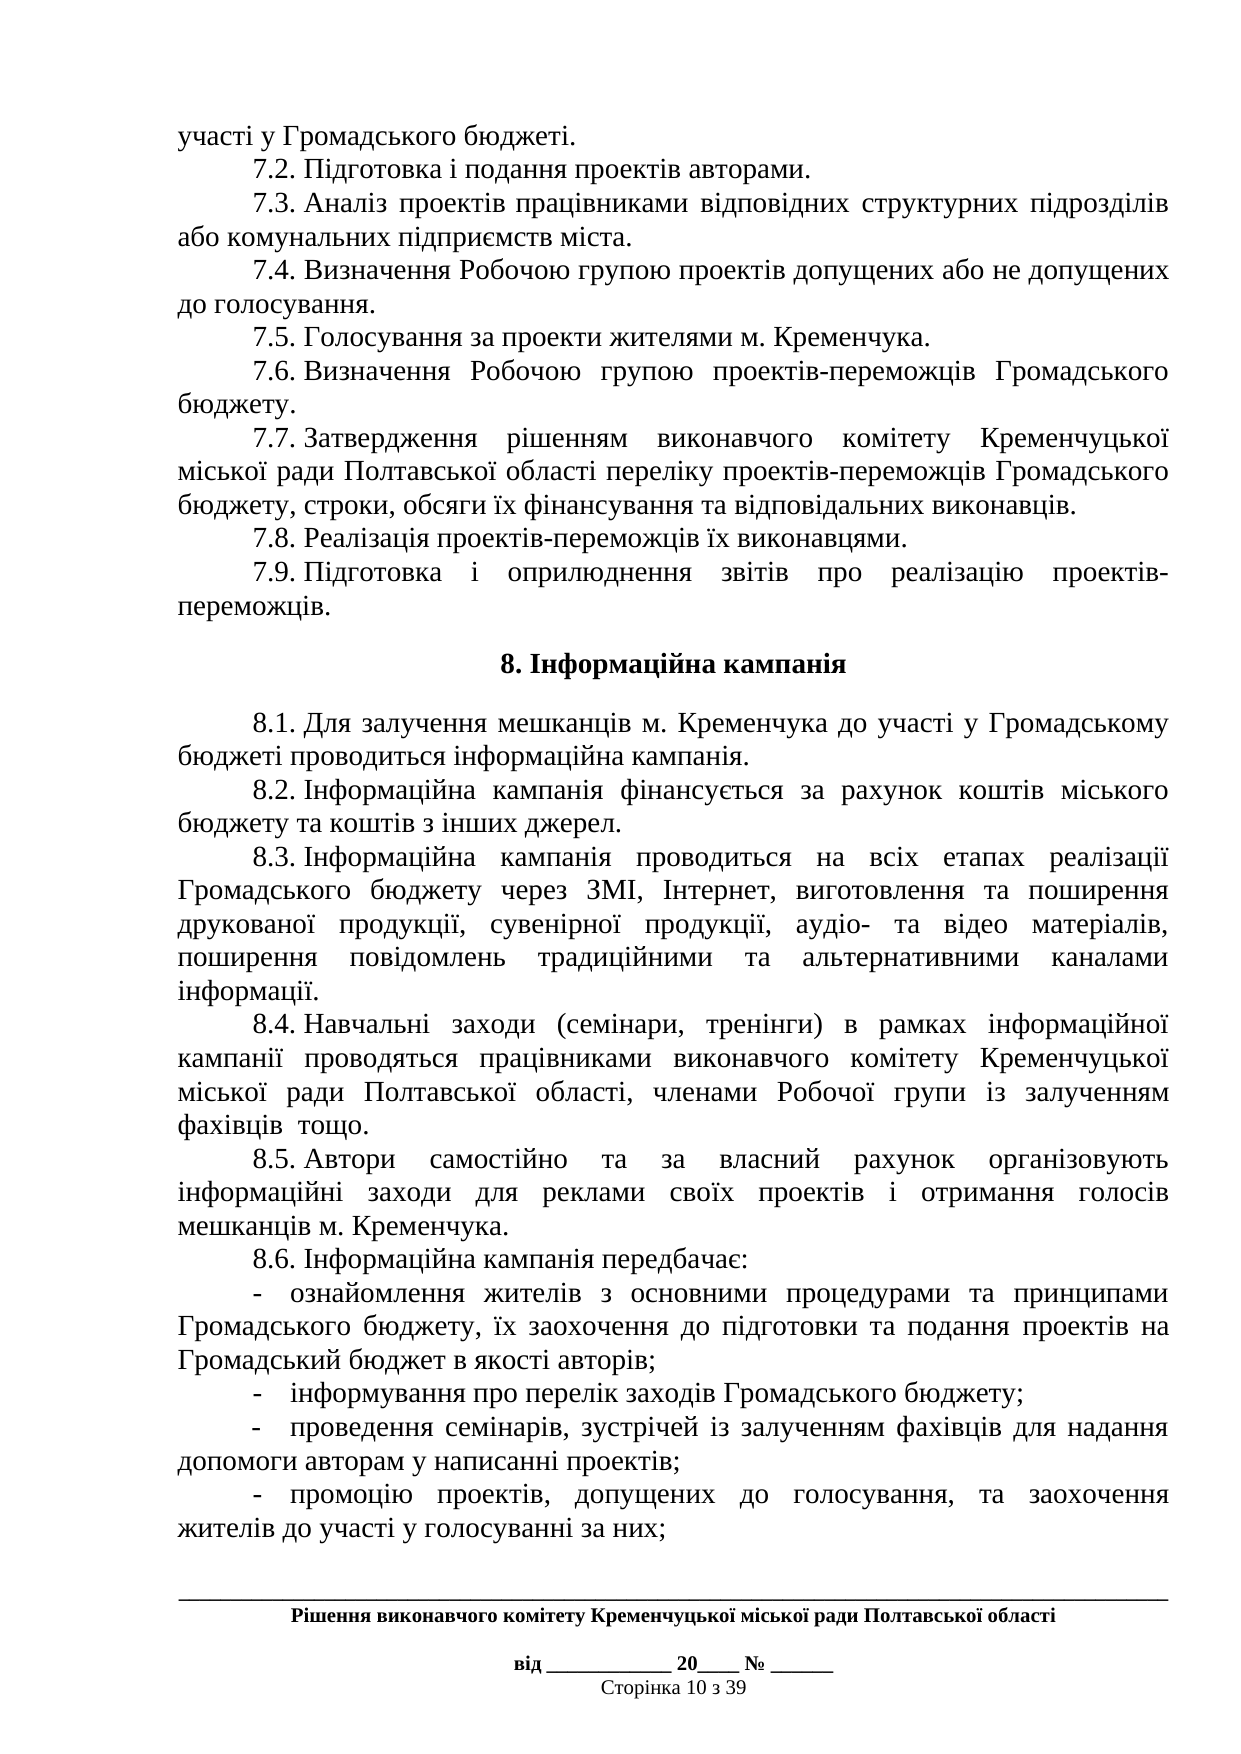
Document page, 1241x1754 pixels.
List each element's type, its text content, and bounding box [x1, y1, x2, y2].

text 8.4. Навчальні заходи (семінари, тренінги) в рамках інформаційної кампанії проводяться працівниками виконавчого комітету Кременчуцької міської ради Полтавської області, членами Робочої групи із залученням фахівців тощо. [177, 1007, 1169, 1141]
text 7.9. Підготовка і оприлюднення звітів про реалізацію проектів-переможців. [177, 554, 1169, 621]
text 7.4. Визначення Робочою групою проектів допущених або не допущених до голосування. [177, 252, 1169, 319]
text 7.2. Підготовка і подання проектів авторами. [177, 152, 1169, 185]
list проведення семінарів, зустрічей із залученням фахівців для надання допомоги авторам у написанні проектів; [177, 1409, 1169, 1476]
text 8.5. Автори самостійно та за власний рахунок організовують інформаційні заходи для реклами своїх проектів і отримання голосів мешканців м. Кременчука. [177, 1141, 1169, 1241]
list промоцію проектів, допущених до голосування, та заохочення жителів до участі у голосуванні за них; [177, 1476, 1169, 1543]
text 8.2. Інформаційна кампанія фінансується за рахунок коштів міського бюджету та коштів з інших джерел. [177, 772, 1169, 839]
text 8. Інформаційна кампанія [177, 646, 1169, 680]
text 7.5. Голосування за проекти жителями м. Кременчука. [177, 319, 1169, 353]
text 7.8. Реалізація проектів-переможців їх виконавцями. [177, 521, 1169, 554]
text 7.6. Визначення Робочою групою проектів-переможців Громадського бюджету. [177, 353, 1169, 420]
list інформування про перелік заходів Громадського бюджету; [233, 1376, 1169, 1409]
text 8.3. Інформаційна кампанія проводиться на всіх етапах реалізації Громадського бюджету через ЗМІ, Інтернет, виготовлення та поширення друкованої продукції, сувенірної продукції, аудіо- та відео матеріалів, поширення повідомлень традиційними та альтернативними каналами інформації. [177, 839, 1169, 1007]
text 8.1. Для залучення мешканців м. Кременчука до участі у Громадському бюджеті проводиться інформаційна кампанія. [177, 705, 1169, 772]
list ознайомлення жителів з основними процедурами та принципами Громадського бюджету, їх заохочення до підготовки та подання проектів на Громадський бюджет в якості авторів; [177, 1275, 1169, 1376]
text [177, 118, 1169, 152]
text 8.6. Інформаційна кампанія передбачає: [177, 1241, 1169, 1275]
text 7.3. Аналіз проектів працівниками відповідних структурних підрозділів або комунальних підприємств міста. [177, 185, 1169, 252]
text 7.7. Затвердження рішенням виконавчого комітету Кременчуцької міської ради Полтавської області переліку проектів-переможців Громадського бюджету, строки, обсяги їх фінансування та відповідальних виконавців. [177, 420, 1169, 521]
